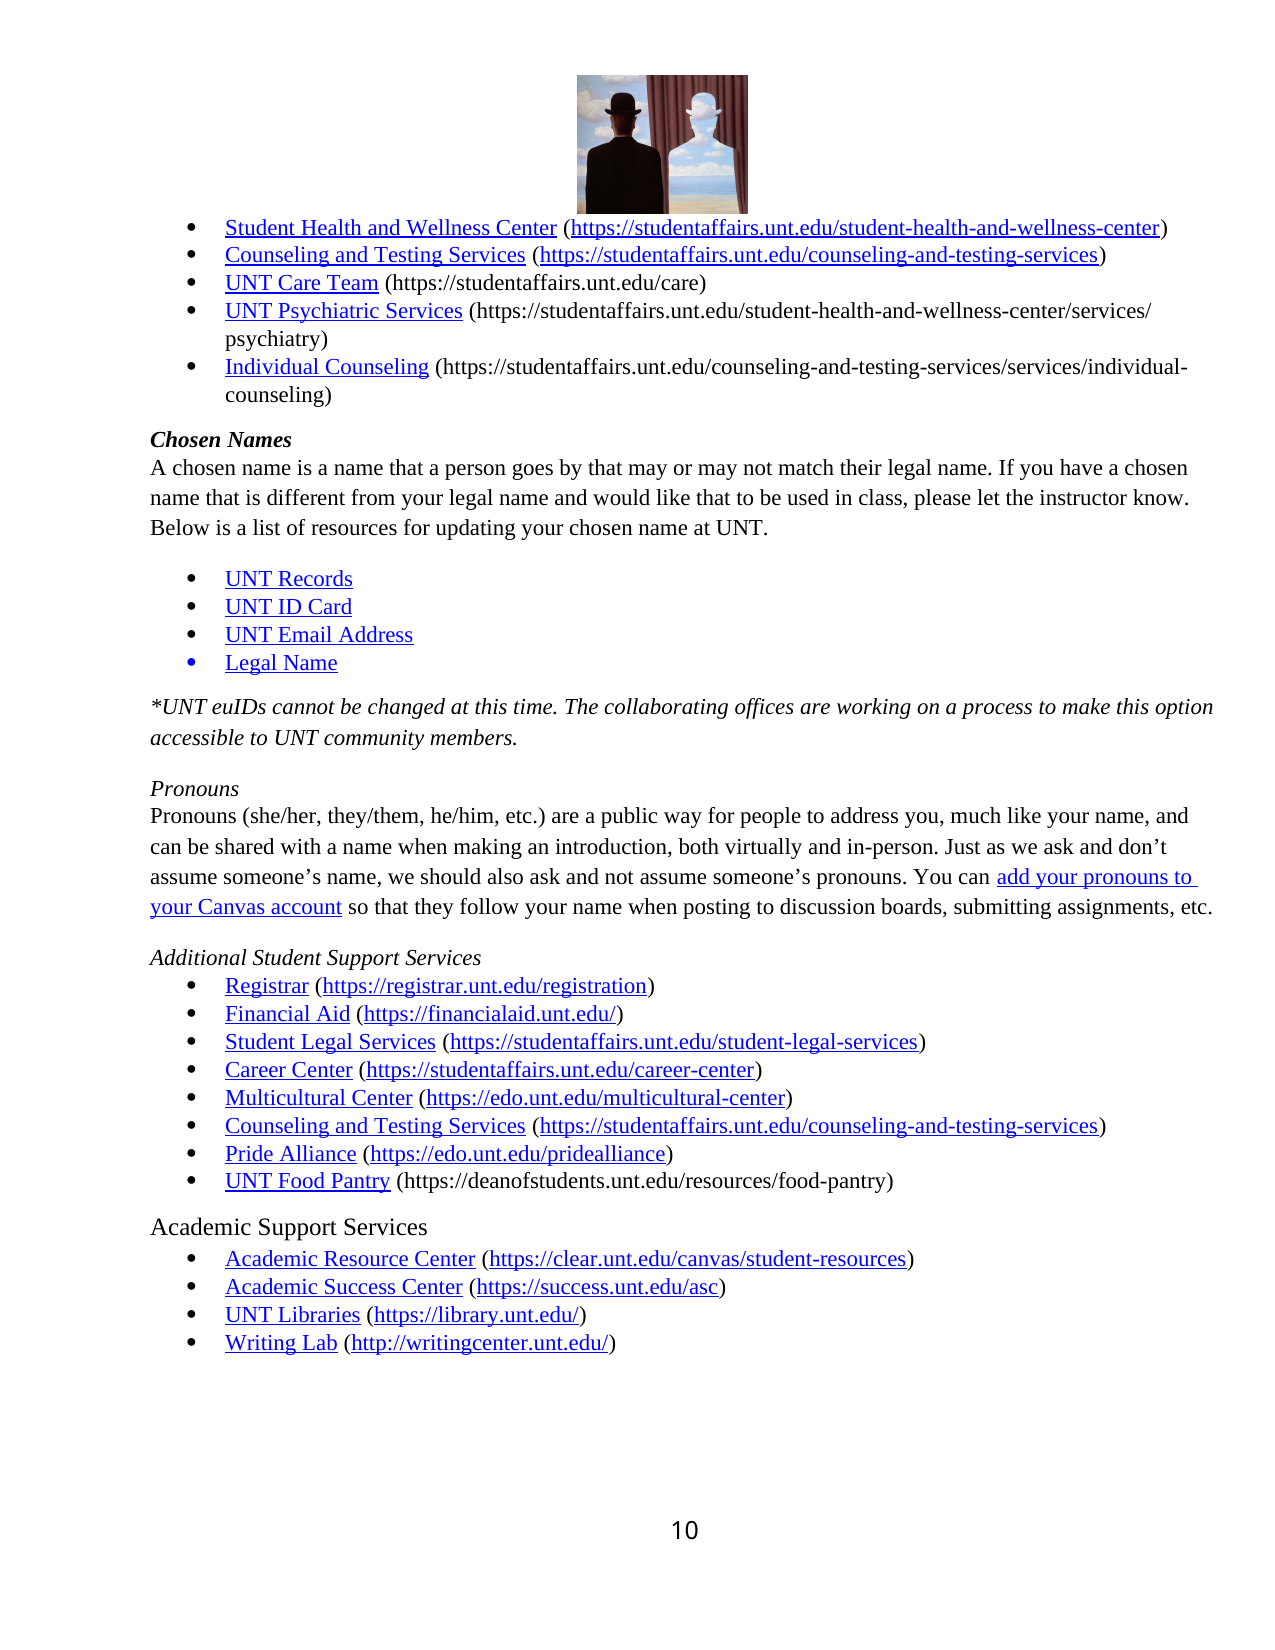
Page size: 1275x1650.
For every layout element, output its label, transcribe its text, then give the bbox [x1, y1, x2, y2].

subtitle Pronouns [150, 774, 1219, 801]
subtitle Academic Support Services [150, 1212, 1219, 1241]
text Pronouns (she/her, they/them, he/him, etc.) are a public way for people to address you, much like your name, and can be shared with a name when making an introduction, both virtually and in-person. Just as we ask and don’t assume someone’s name, we should also ask and not assume someone’s pronouns. You can add your pronouns to your Canvas account so that they follow your name when posting to discussion boards, submitting assignments, etc. [150, 802, 1219, 919]
list UNT Records [187, 565, 1219, 591]
list Financial Aid (https://financialaid.unt.edu/) [187, 1000, 1219, 1026]
list Pride Alliance (https://edo.unt.edu/pridealliance) [187, 1139, 1219, 1166]
list Multicultural Center (https://edo.unt.edu/multicultural-center) [187, 1084, 1219, 1110]
list Career Center (https://studentaffairs.unt.edu/career-center) [187, 1056, 1219, 1082]
list Academic Success Center (https://success.unt.edu/asc) [187, 1273, 1219, 1299]
subtitle Additional Student Support Services [150, 944, 1219, 971]
list Student Legal Services (https://studentaffairs.unt.edu/student-legal-services) [187, 1028, 1219, 1054]
list UNT Care Team (https://studentaffairs.unt.edu/care) [187, 269, 1219, 296]
list Registrar (https://registrar.unt.edu/registration) [187, 972, 1219, 998]
list Academic Resource Center (https://clear.unt.edu/canvas/student-resources) [187, 1245, 1219, 1271]
list UNT Libraries (https://library.unt.edu/) [187, 1301, 1219, 1327]
list Student Health and Wellness Center (https://studentaffairs.unt.edu/student-health-and-wellness-center) [187, 213, 1219, 240]
list UNT ID Card [187, 593, 1219, 619]
list Individual Counseling (https://studentaffairs.unt.edu/counseling-and-testing-services/services/individual-counseling) [187, 353, 1219, 407]
list UNT Food Pantry (https://deanofstudents.unt.edu/resources/food-pantry) [187, 1167, 1219, 1194]
text A chosen name is a name that a person goes by that may or may not match their legal name. If you have a chosen name that is different from your legal name and would like that to be used in class, please let the instructor know. Below is a list of resources for updating your chosen name at UNT. [150, 453, 1219, 540]
list UNT Email Address [187, 621, 1219, 647]
list UNT Psychiatric Services (https://studentaffairs.unt.edu/student-health-and-wellness-center/services/psychiatry) [187, 297, 1219, 352]
subtitle Chosen Names [150, 426, 1219, 452]
list Writing Lab (http://writingcenter.unt.edu/) [187, 1329, 1219, 1355]
picture [577, 75, 748, 214]
list Legal Name [187, 649, 1219, 675]
list Counseling and Testing Services (https://studentaffairs.unt.edu/counseling-and-testing-services) [187, 1112, 1219, 1138]
text *UNT euIDs cannot be changed at this time. The collaborating offices are working on a process to make this option accessible to UNT community members. [150, 693, 1219, 750]
list Counseling and Testing Services (https://studentaffairs.unt.edu/counseling-and-testing-services) [187, 241, 1219, 268]
